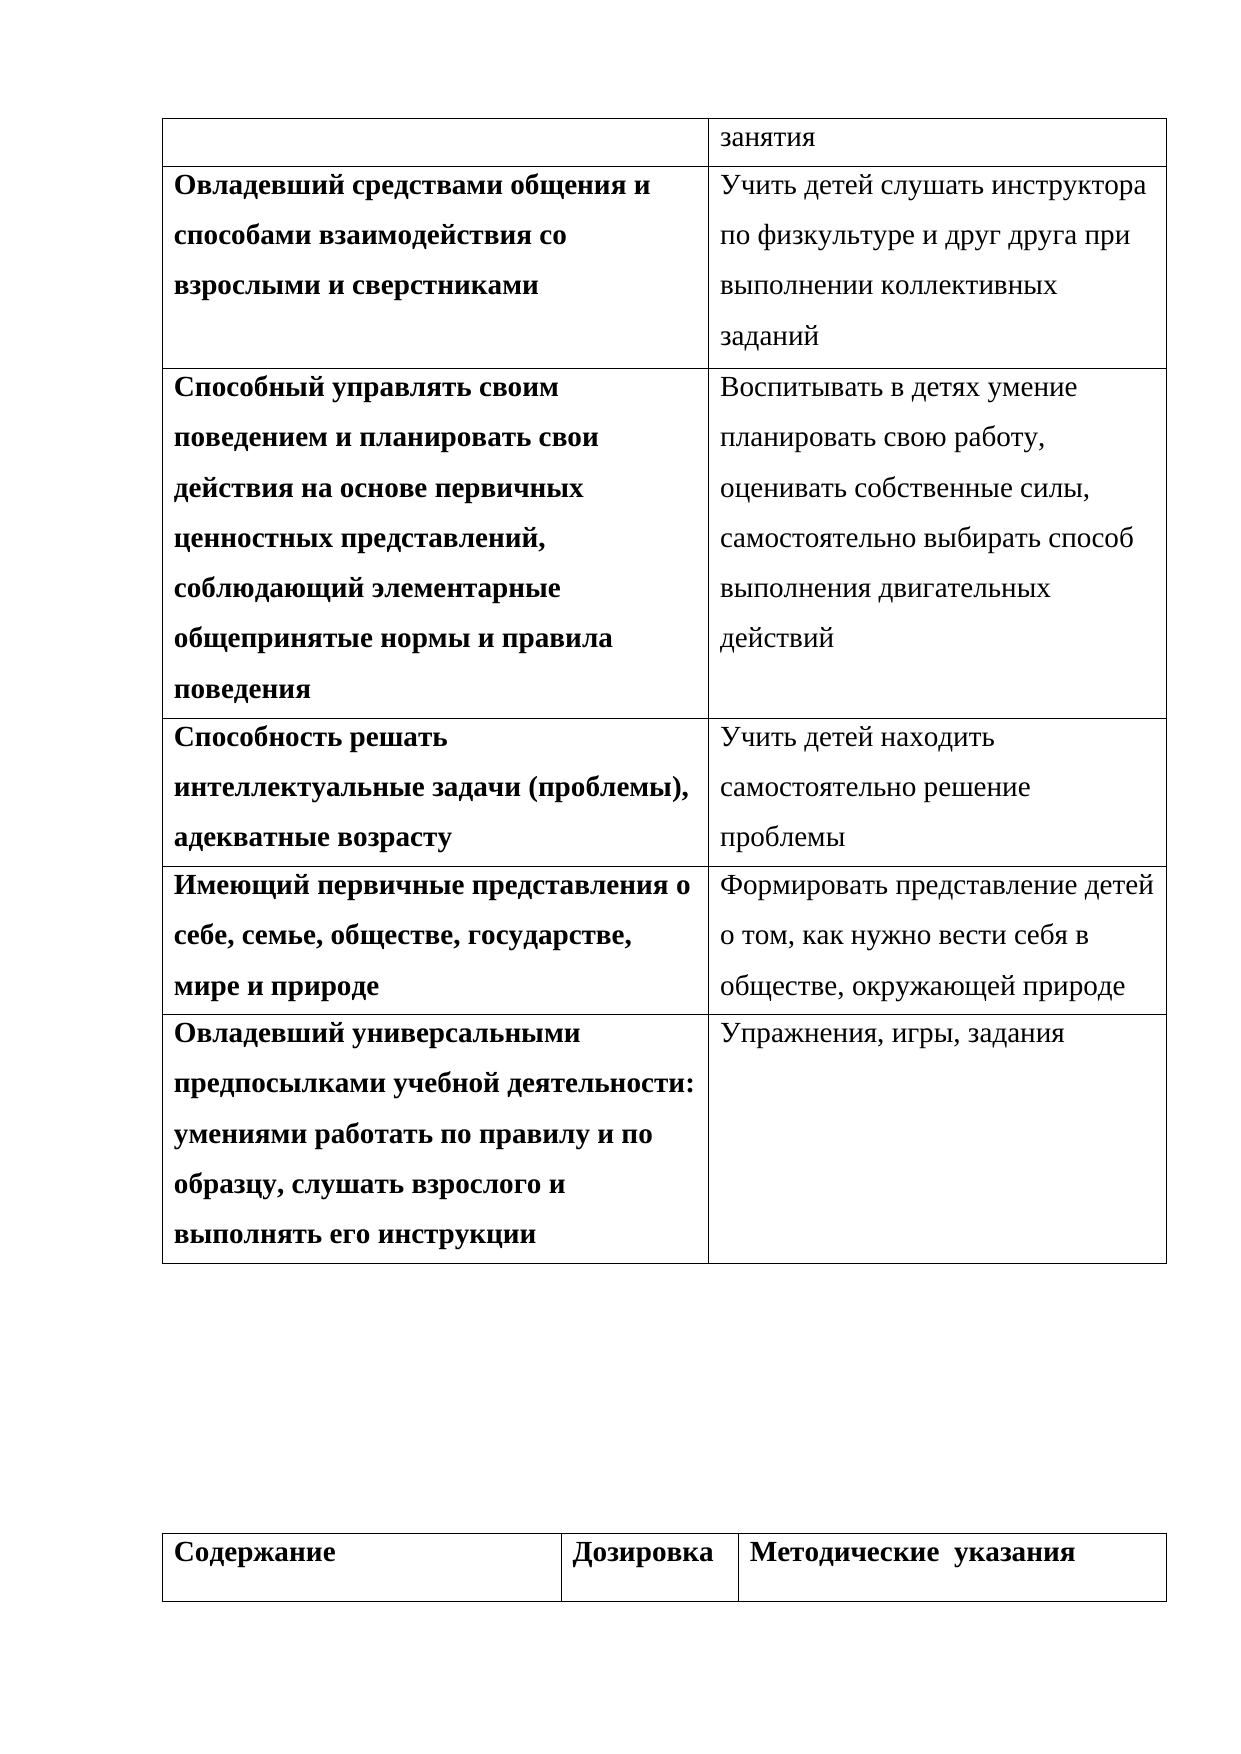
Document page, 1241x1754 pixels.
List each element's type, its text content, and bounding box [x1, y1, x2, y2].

table_cell Учить детей слушать инструктора по физкультуре и друг друга при выполнении коллективных заданий [709, 167, 1166, 368]
table_cell Учить детей находить самостоятельно решение проблемы [709, 719, 1166, 866]
table_cell Имеющий первичные представления о себе, семье, обществе, государстве, мире и природе [163, 867, 708, 1014]
table_cell Способный управлять своим поведением и планировать свои действия на основе первичных ценностных представлений, соблюдающий элементарные общепринятые нормы и правила поведения [163, 369, 708, 718]
table_cell Овладевший универсальными предпосылками учебной деятельности: умениями работать по правилу и по образцу, слушать взрослого и выполнять его инструкции [163, 1015, 708, 1263]
table_cell Воспитывать в детях умение планировать свою работу, оценивать собственные силы, самостоятельно выбирать способ выполнения двигательных действий [709, 369, 1166, 718]
table_cell Способность решать интеллектуальные задачи (проблемы), адекватные возрасту [163, 719, 708, 866]
table_cell Формировать представление детей о том, как нужно вести себя в обществе, окружающей природе [709, 867, 1166, 1014]
table_cell Овладевший средствами общения и способами взаимодействия со взрослыми и сверстниками [163, 167, 708, 368]
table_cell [163, 119, 708, 166]
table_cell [709, 119, 1166, 166]
table_cell Упражнения, игры, задания [709, 1015, 1166, 1263]
table_header Дозировка [562, 1534, 738, 1601]
table_header Методические указания [739, 1534, 1166, 1601]
table_header Содержание [163, 1534, 561, 1601]
